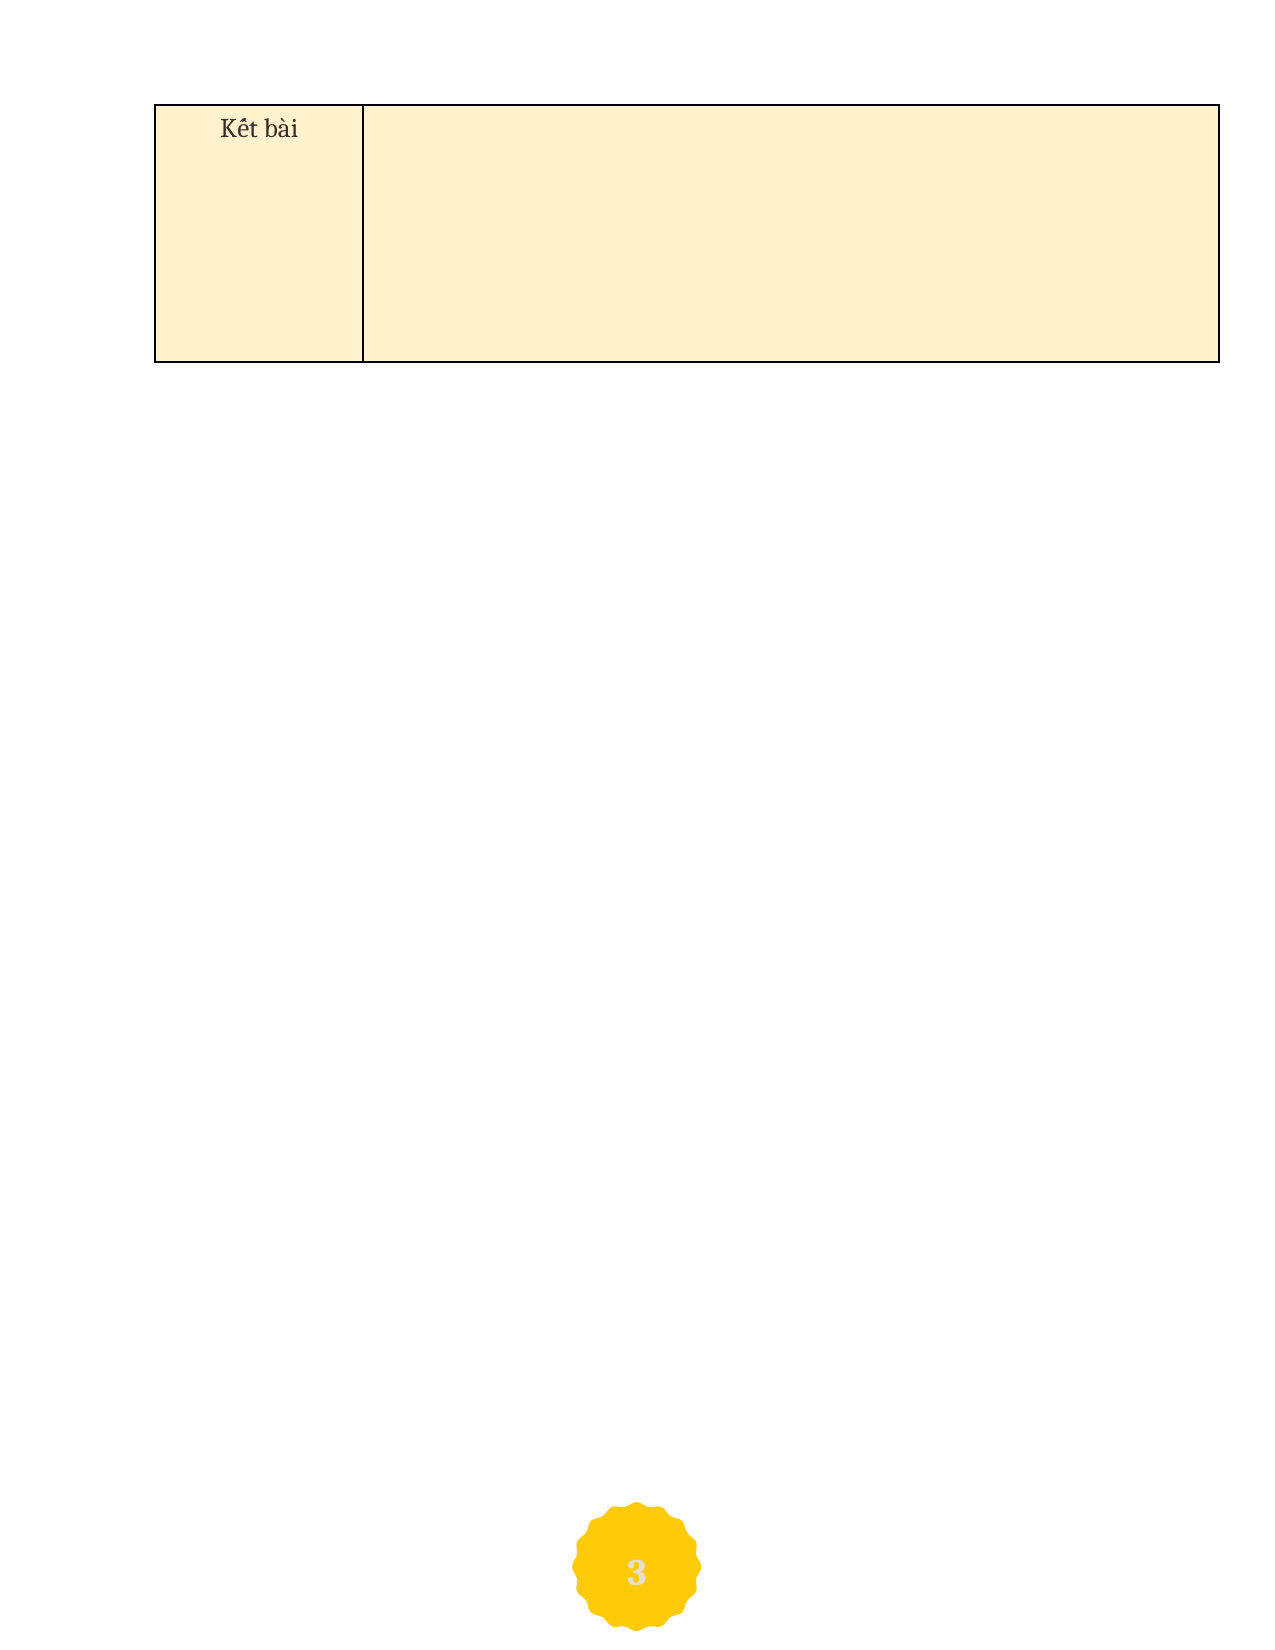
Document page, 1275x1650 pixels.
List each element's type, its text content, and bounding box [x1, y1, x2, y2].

table_cell Kết bài [156, 106, 362, 361]
table_cell [364, 106, 1218, 361]
